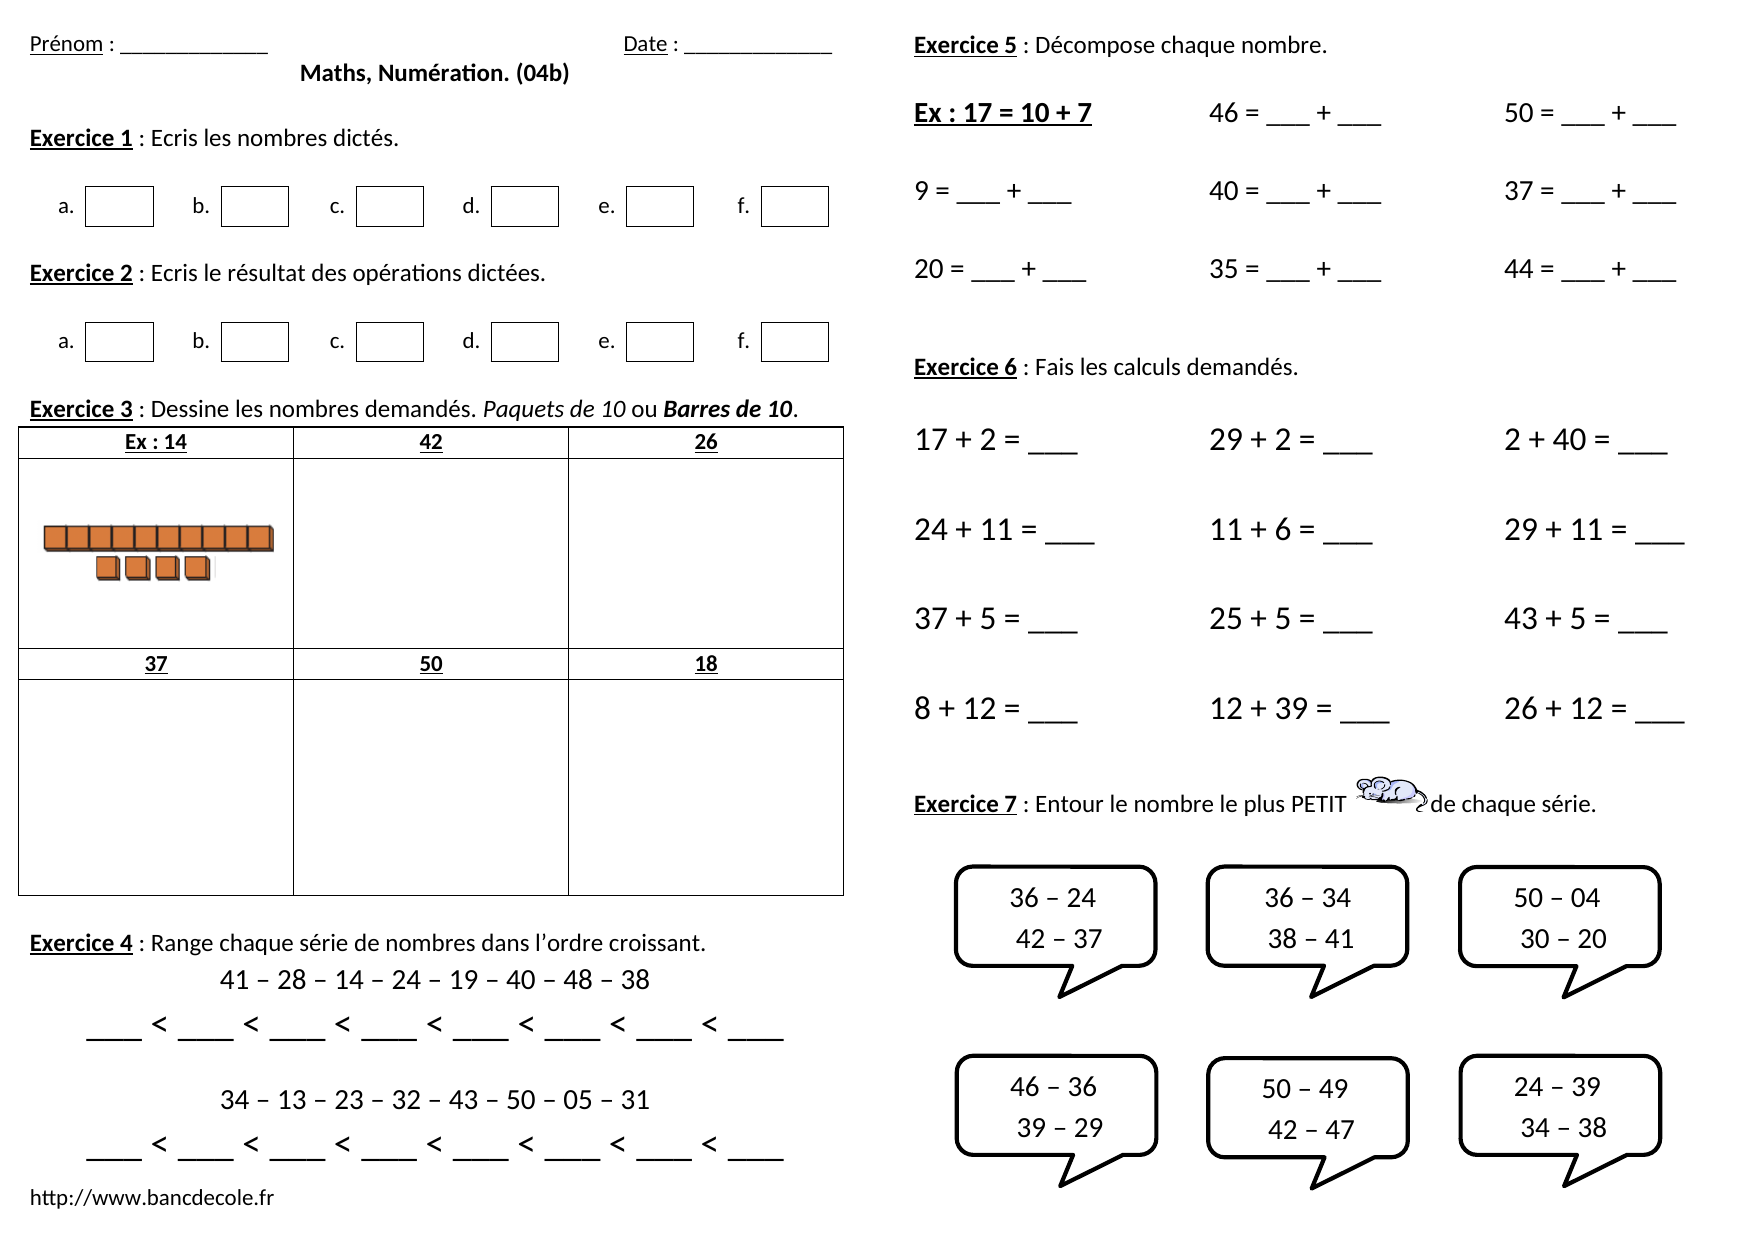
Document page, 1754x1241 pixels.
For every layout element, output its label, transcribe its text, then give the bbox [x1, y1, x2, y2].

text 8 + 12 = ___ 12 + 39 = ___ 26 + 12 = ___ [914, 687, 1724, 728]
table_header d. [424, 186, 491, 226]
table_header [627, 187, 693, 226]
text 41 – 28 – 14 – 24 – 19 – 40 – 48 – 38 [29, 961, 840, 996]
table_header [357, 323, 423, 361]
text Exercice 3 : Dessine les nombres demandés. Paquets de 10 ou Barres de 10. [29, 393, 840, 423]
text Exercice 6 : Fais les calculs demandés. [914, 351, 1724, 382]
table_cell 37 [19, 649, 293, 679]
table_header [492, 323, 558, 361]
table_header Date : _____________ [431, 30, 843, 58]
table_header e. [559, 186, 626, 226]
text Exercice 5 : Décompose chaque nombre. [914, 29, 1724, 60]
table_header f. [694, 322, 761, 361]
table_header [762, 187, 828, 226]
table_cell [19, 680, 293, 895]
text 34 – 13 – 23 – 32 – 43 – 50 – 05 – 31 [29, 1081, 840, 1117]
table_header c. [289, 186, 356, 226]
text Exercice 4 : Range chaque série de nombres dans l’ordre croissant. [29, 927, 840, 958]
text Ex : 17 = 10 + 7 46 = ___ + ___ 50 = ___ + ___ [914, 94, 1724, 129]
table_header [222, 187, 288, 226]
table_header e. [559, 322, 626, 361]
table_header [222, 323, 288, 361]
text ___ < ___ < ___ < ___ < ___ < ___ < ___ < ___ [29, 1120, 840, 1166]
table_header b. [154, 322, 221, 361]
table_header c. [289, 322, 356, 361]
picture [96, 555, 216, 582]
table_cell 50 [294, 649, 568, 679]
text 20 = ___ + ___ 35 = ___ + ___ 44 = ___ + ___ [914, 251, 1724, 286]
table_header f. [694, 186, 761, 226]
text Exercice 1 : Ecris les nombres dictés. [29, 122, 840, 152]
table_header [492, 187, 558, 226]
table_header Prénom : _____________ [18, 30, 431, 58]
table_header a. [18, 186, 85, 226]
text ___ < ___ < ___ < ___ < ___ < ___ < ___ < ___ [29, 1000, 840, 1046]
table_cell [569, 459, 843, 648]
table_header d. [424, 322, 491, 361]
table_cell [294, 459, 568, 648]
text Maths, Numération. (04b) [29, 58, 840, 88]
table_header [627, 323, 693, 361]
table_header [357, 187, 423, 226]
table_header b. [154, 186, 221, 226]
text 17 + 2 = ___ 29 + 2 = ___ 2 + 40 = ___ [914, 418, 1724, 459]
table_cell [19, 459, 293, 648]
table_header [86, 323, 153, 361]
table_header Ex : 14 [19, 428, 293, 458]
table_header a. [18, 322, 85, 361]
text 24 + 11 = ___ 11 + 6 = ___ 29 + 11 = ___ [914, 508, 1724, 548]
table_header 42 [294, 428, 568, 458]
table_cell [569, 680, 843, 895]
text Exercice 2 : Ecris le résultat des opérations dictées. [29, 257, 840, 288]
table_header [86, 187, 153, 226]
text 9 = ___ + ___ 40 = ___ + ___ 37 = ___ + ___ [914, 172, 1724, 208]
table_cell 18 [569, 649, 843, 679]
picture [38, 521, 273, 552]
table_cell [294, 680, 568, 895]
table_header [762, 323, 828, 361]
text 37 + 5 = ___ 25 + 5 = ___ 43 + 5 = ___ [914, 597, 1724, 638]
text Exercice 7 : Entour le nombre le plus PETIT de chaque série. [914, 777, 1724, 818]
table_header 26 [569, 428, 843, 458]
